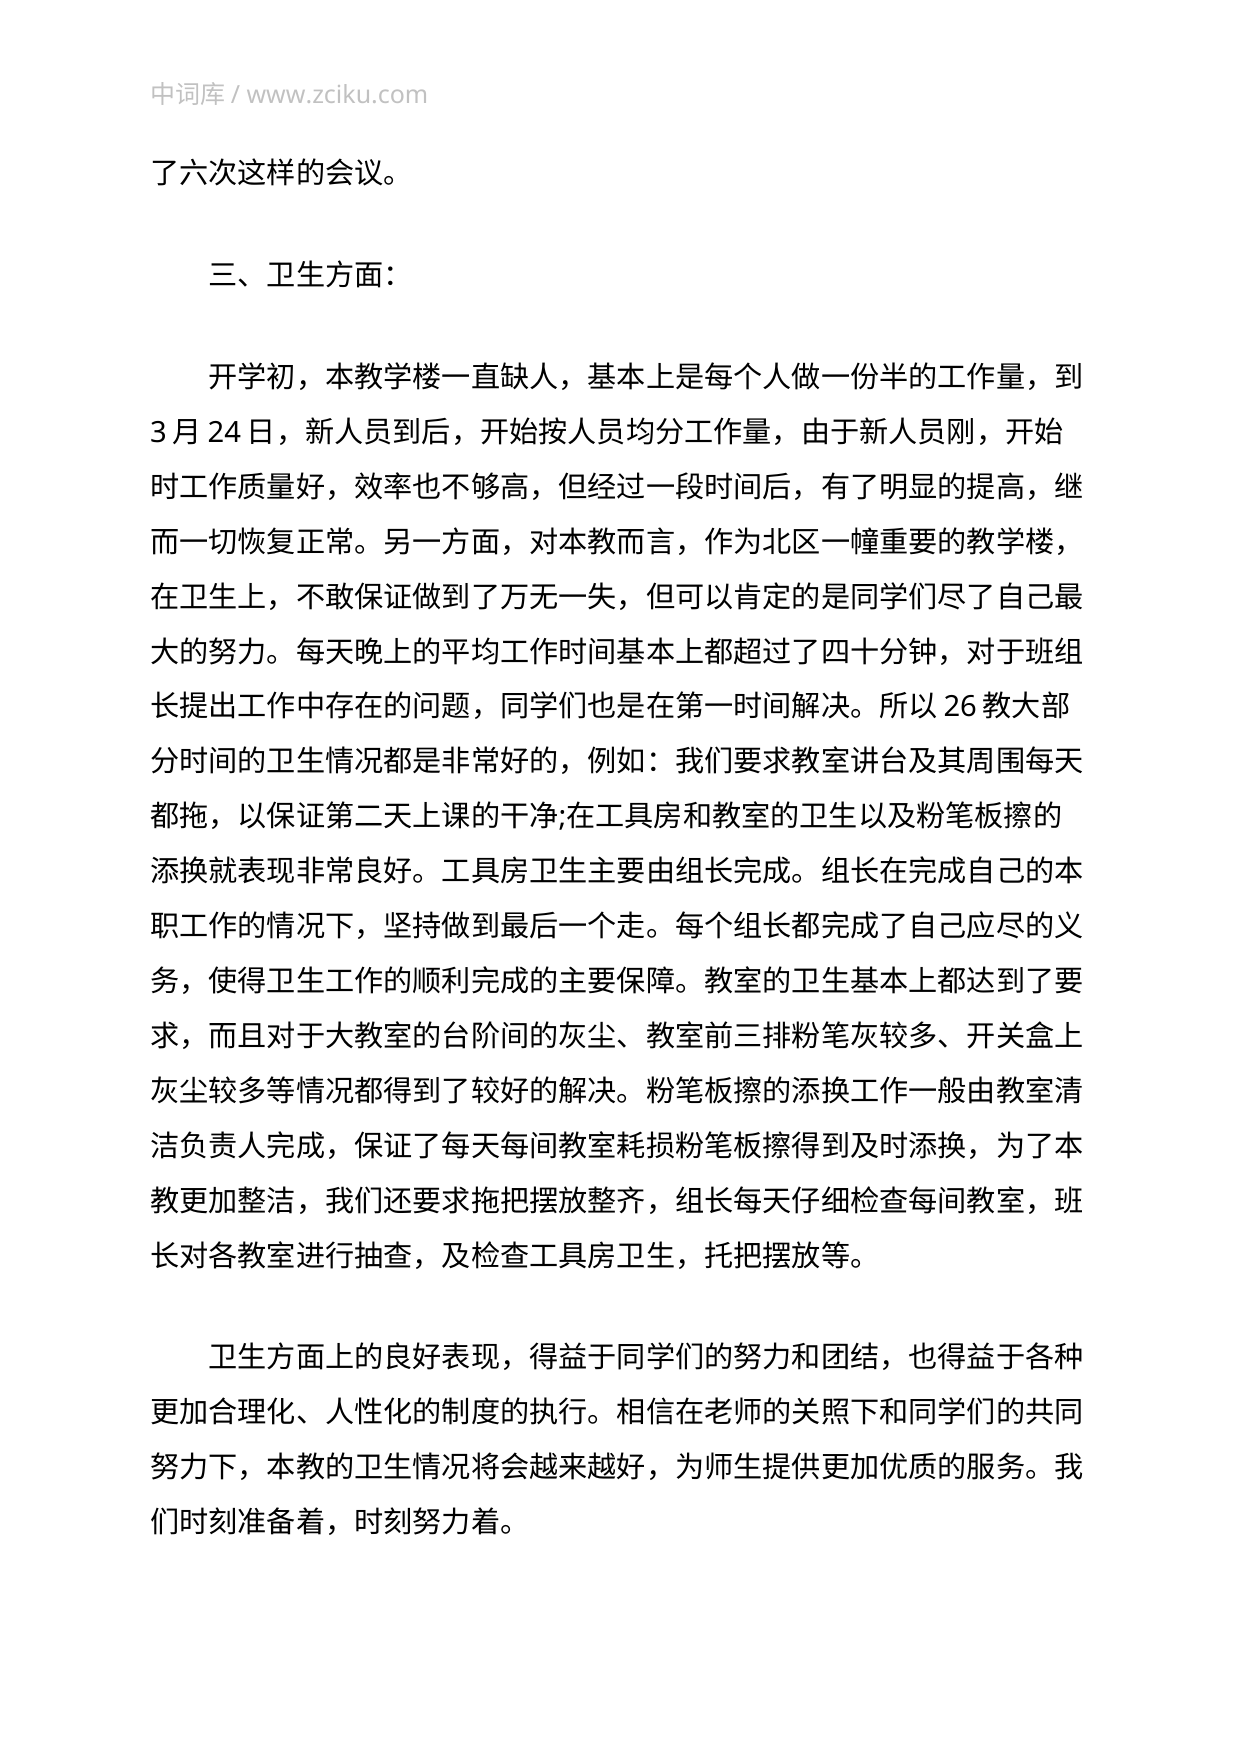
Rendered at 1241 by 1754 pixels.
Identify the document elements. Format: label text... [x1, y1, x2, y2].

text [150, 150, 1090, 192]
text 卫生方面上的良好表现，得益于同学们的努力和团结，也得益于各种更加合理化、人性化的制度的执行。相信在老师的关照下和同学们的共同努力下，本教的卫生情况将会越来越好，为师生提供更加优质的服务。我们时刻准备着，时刻努力着。 [150, 1334, 1090, 1541]
text 开学初，本教学楼一直缺人，基本上是每个人做一份半的工作量，到3月24日，新人员到后，开始按人员均分工作量，由于新人员刚，开始时工作质量好，效率也不够高，但经过一段时间后，有了明显的提高，继而一切恢复正常。另一方面，对本教而言，作为北区一幢重要的教学楼，在卫生上，不敢保证做到了万无一失，但可以肯定的是同学们尽了自己最大的努力。每天晚上的平均工作时间基本上都超过了四十分钟，对于班组长提出工作中存在的问题，同学们也是在第一时间解决。所以26教大部分时间的卫生情况都是非常好的，例如：我们要求教室讲台及其周围每天都拖，以保证第二天上课的干净;在工具房和教室的卫生以及粉笔板擦的添换就表现非常良好。工具房卫生主要由组长完成。组长在完成自己的本职工作的情况下，坚持做到最后一个走。每个组长都完成了自己应尽的义务，使得卫生工作的顺利完成的主要保障。教室的卫生基本上都达到了要求，而且对于大教室的台阶间的灰尘、教室前三排粉笔灰较多、开关盒上灰尘较多等情况都得到了较好的解决。粉笔板擦的添换工作一般由教室清洁负责人完成，保证了每天每间教室耗损粉笔板擦得到及时添换，为了本教更加整洁，我们还要求拖把摆放整齐，组长每天仔细检查每间教室，班长对各教室进行抽查，及检查工具房卫生，托把摆放等。 [150, 353, 1090, 1274]
text 三、卫生方面： [150, 252, 1090, 294]
